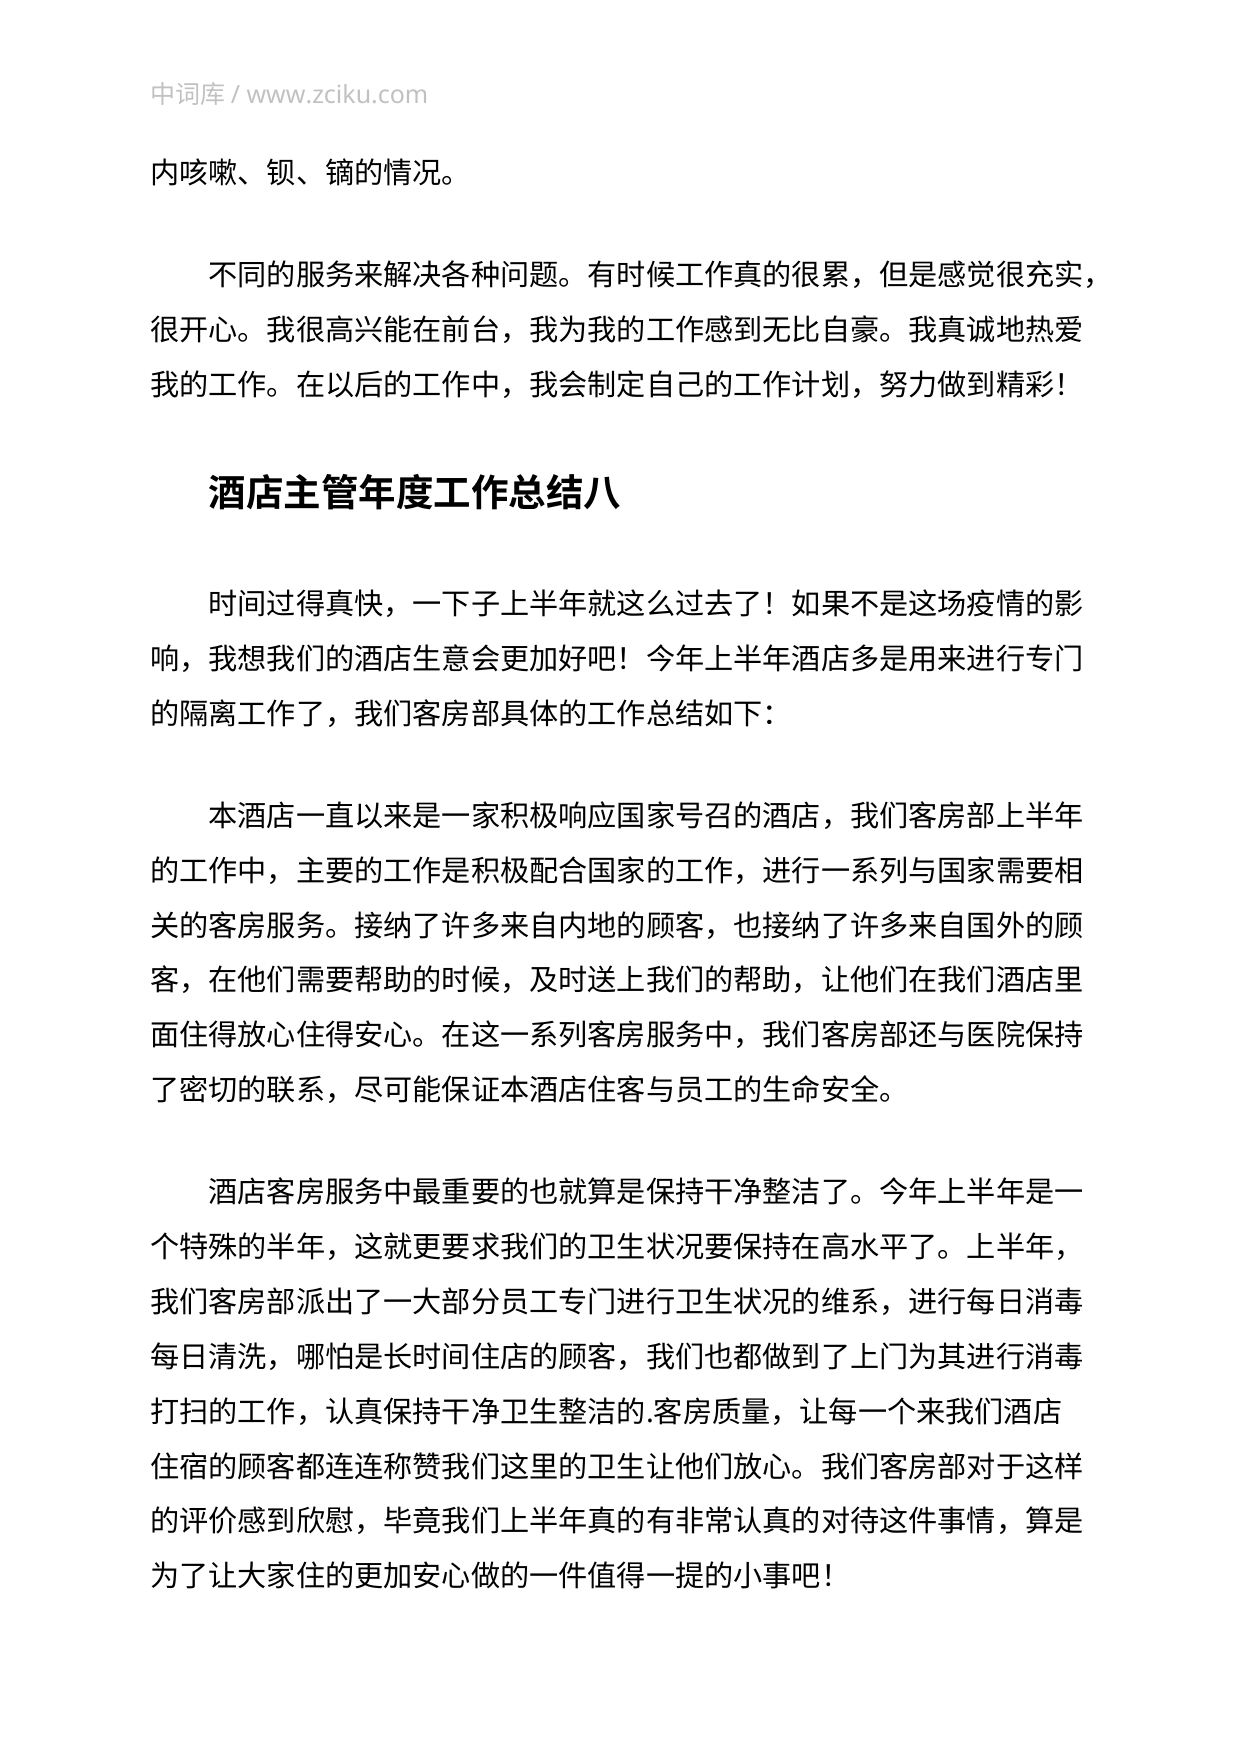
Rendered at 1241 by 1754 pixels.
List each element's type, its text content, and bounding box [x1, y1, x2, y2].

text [150, 150, 1090, 192]
text 酒店客房服务中最重要的也就算是保持干净整洁了。今年上半年是一个特殊的半年，这就更要求我们的卫生状况要保持在高水平了。上半年，我们客房部派出了一大部分员工专门进行卫生状况的维系，进行每日消毒每日清洗，哪怕是长时间住店的顾客，我们也都做到了上门为其进行消毒打扫的工作，认真保持干净卫生整洁的.客房质量，让每一个来我们酒店住宿的顾客都连连称赞我们这里的卫生让他们放心。我们客房部对于这样的评价感到欣慰，毕竟我们上半年真的有非常认真的对待这件事情，算是为了让大家住的更加安心做的一件值得一提的小事吧！ [150, 1168, 1090, 1595]
text 不同的服务来解决各种问题。有时候工作真的很累，但是感觉很充实，很开心。我很高兴能在前台，我为我的工作感到无比自豪。我真诚地热爱我的工作。在以后的工作中，我会制定自己的工作计划，努力做到精彩！ [150, 252, 1090, 404]
text 本酒店一直以来是一家积极响应国家号召的酒店，我们客房部上半年的工作中，主要的工作是积极配合国家的工作，进行一系列与国家需要相关的客房服务。接纳了许多来自内地的顾客，也接纳了许多来自国外的顾客，在他们需要帮助的时候，及时送上我们的帮助，让他们在我们酒店里面住得放心住得安心。在这一系列客房服务中，我们客房部还与医院保持了密切的联系，尽可能保证本酒店住客与员工的生命安全。 [150, 792, 1090, 1109]
text 酒店主管年度工作总结八 [150, 463, 1090, 518]
text 时间过得真快，一下子上半年就这么过去了！如果不是这场疫情的影响，我想我们的酒店生意会更加好吧！今年上半年酒店多是用来进行专门的隔离工作了，我们客房部具体的工作总结如下： [150, 581, 1090, 733]
